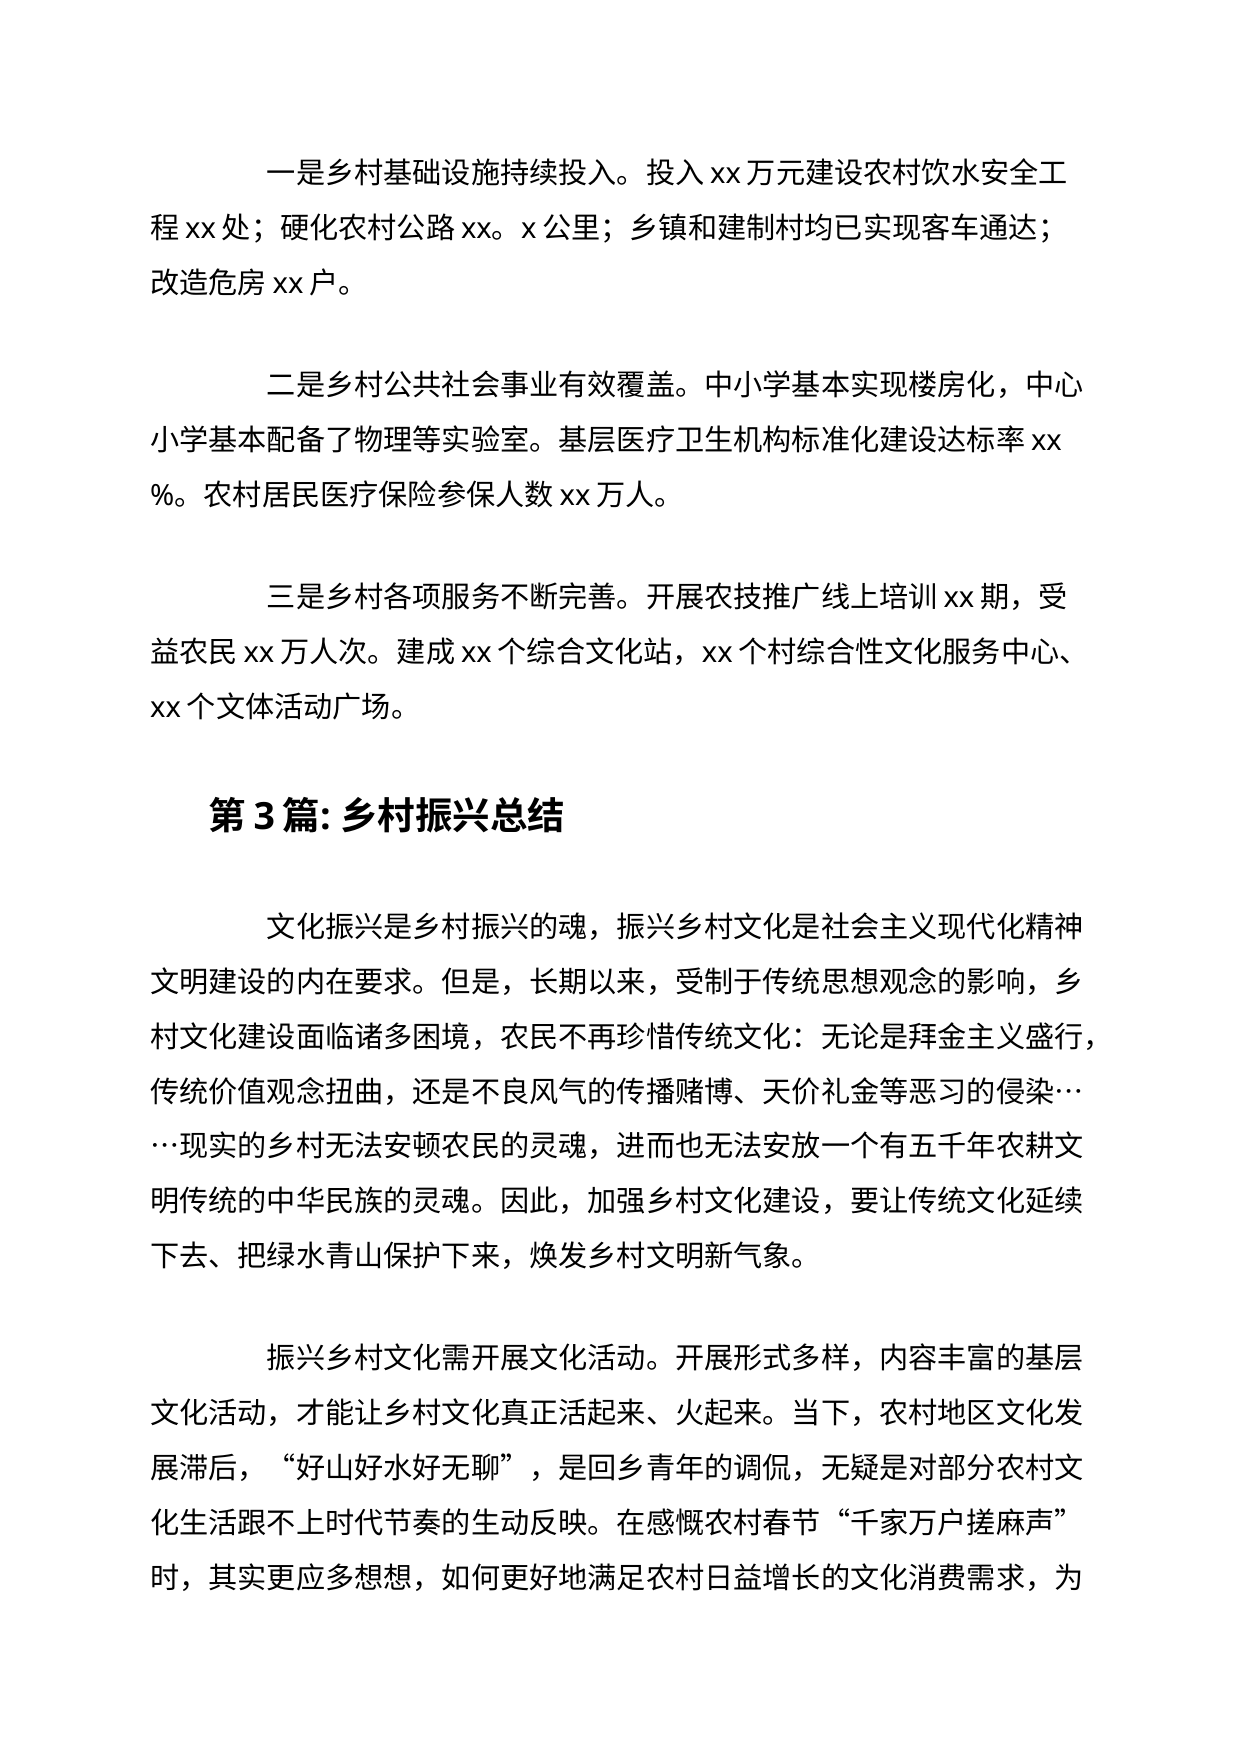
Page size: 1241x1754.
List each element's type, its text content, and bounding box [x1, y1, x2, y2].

text 第3篇: 乡村振兴总结 [150, 786, 1090, 840]
text 一是乡村基础设施持续投入。投入xx万元建设农村饮水安全工程xx处；硬化农村公路xx。x公里；乡镇和建制村均已实现客车通达；改造危房xx户。 [150, 150, 1090, 302]
text 三是乡村各项服务不断完善。开展农技推广线上培训xx期，受益农民xx万人次。建成xx个综合文化站，xx个村综合性文化服务中心、xx个文体活动广场。 [150, 574, 1090, 726]
text 二是乡村公共社会事业有效覆盖。中小学基本实现楼房化，中心小学基本配备了物理等实验室。基层医疗卫生机构标准化建设达标率xx%。农村居民医疗保险参保人数xx万人。 [150, 362, 1090, 514]
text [150, 1334, 1090, 1596]
text 文化振兴是乡村振兴的魂，振兴乡村文化是社会主义现代化精神文明建设的内在要求。但是，长期以来，受制于传统思想观念的影响，乡村文化建设面临诸多困境，农民不再珍惜传统文化：无论是拜金主义盛行，传统价值观念扭曲，还是不良风气的传播赌博、天价礼金等恶习的侵染……现实的乡村无法安顿农民的灵魂，进而也无法安放一个有五千年农耕文明传统的中华民族的灵魂。因此，加强乡村文化建设，要让传统文化延续下去、把绿水青山保护下来，焕发乡村文明新气象。 [150, 903, 1090, 1275]
